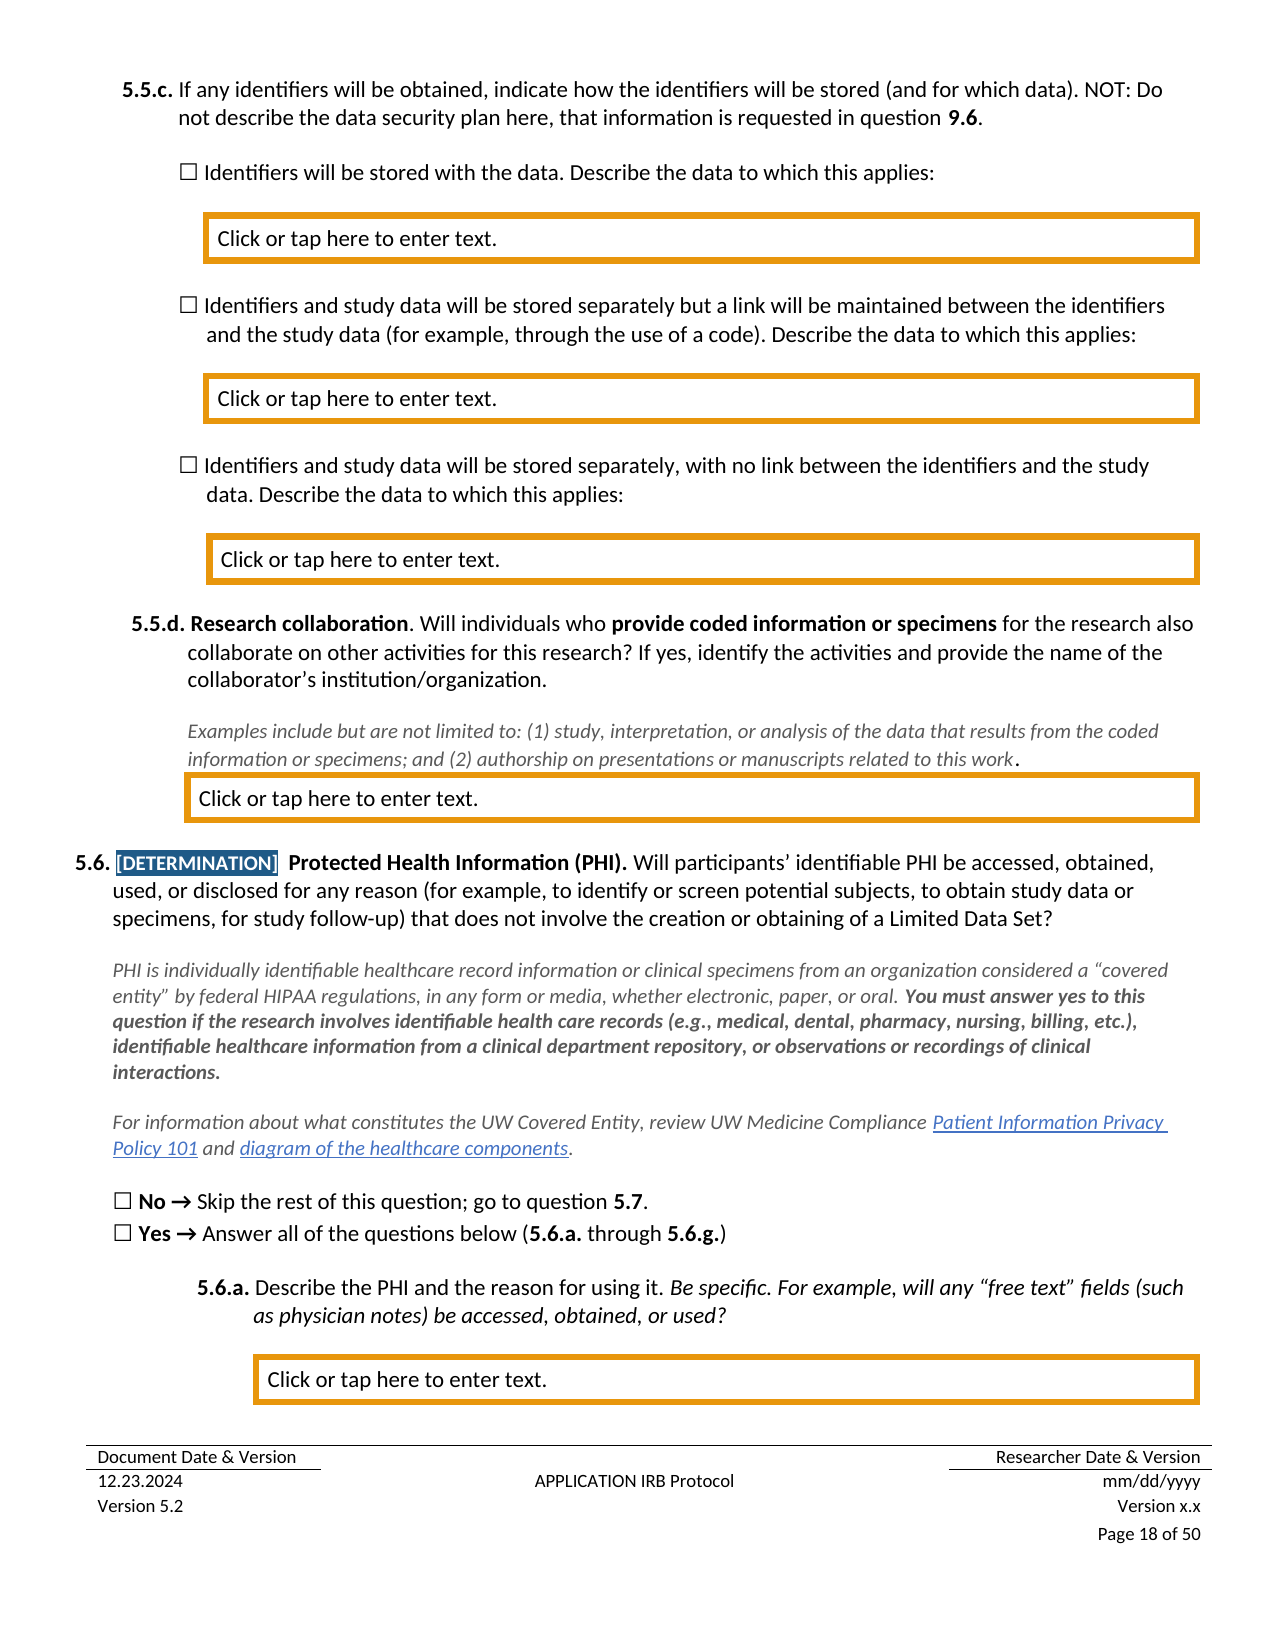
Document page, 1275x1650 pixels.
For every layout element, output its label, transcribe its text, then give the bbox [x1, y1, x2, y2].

text Identifiers and study data will be stored separately but a link will be maintained between the identifiers and the study data (for example, through the use of a code). Describe the data to which this applies: [178, 288, 1200, 348]
text 5.6.a. Describe the PHI and the reason for using it. Be specific. For example, will any “free text” fields (such as physician notes) be accessed, obtained, or used? [197, 1273, 1200, 1329]
text 5.5.c. If any identifiers will be obtained, indicate how the identifiers will be stored (and for which data). NOT: Do not describe the data security plan here, that information is requested in question 9.6. [122, 75, 1200, 131]
text 5.5.d. Research collaboration. Will individuals who provide coded information or specimens for the research also collaborate on other activities for this research? If yes, identify the activities and provide the name of the collaborator’s institution/organization. [131, 609, 1200, 694]
text For information about what constitutes the UW Covered Entity, review UW Medicine Compliance Patient Information Privacy Policy 101 and diagram of the healthcare components. [112, 1109, 1200, 1160]
text No → Skip the rest of this question; go to question 5.7. [112, 1185, 1200, 1217]
text PHI is individually identifiable healthcare record information or clinical specimens from an organization considered a “covered entity” by federal HIPAA regulations, in any form or media, whether electronic, paper, or oral. You must answer yes to this question if the research involves identifiable health care records (e.g., medical, dental, pharmacy, nursing, billing, etc.), identifiable healthcare information from a clinical department repository, or observations or recordings of clinical interactions. [112, 957, 1200, 1084]
text Identifiers will be stored with the data. Describe the data to which this applies: [178, 156, 1200, 187]
text Examples include but are not limited to: (1) study, interpretation, or analysis of the data that results from the coded information or specimens; and (2) authorship on presentations or manuscripts related to this work. [187, 719, 1200, 772]
text Identifiers and study data will be stored separately, with no link between the identifiers and the study data. Describe the data to which this applies: [178, 449, 1200, 508]
text 5.6. [DETERMINATION] Protected Health Information (PHI). Will participants’ identifiable PHI be accessed, obtained, used, or disclosed for any reason (for example, to identify or screen potential subjects, to obtain study data or specimens, for study follow-up) that does not involve the creation or obtaining of a Limited Data Set? [75, 848, 1200, 932]
text Yes → Answer all of the questions below (5.6.a. through 5.6.g.) [112, 1217, 1200, 1248]
